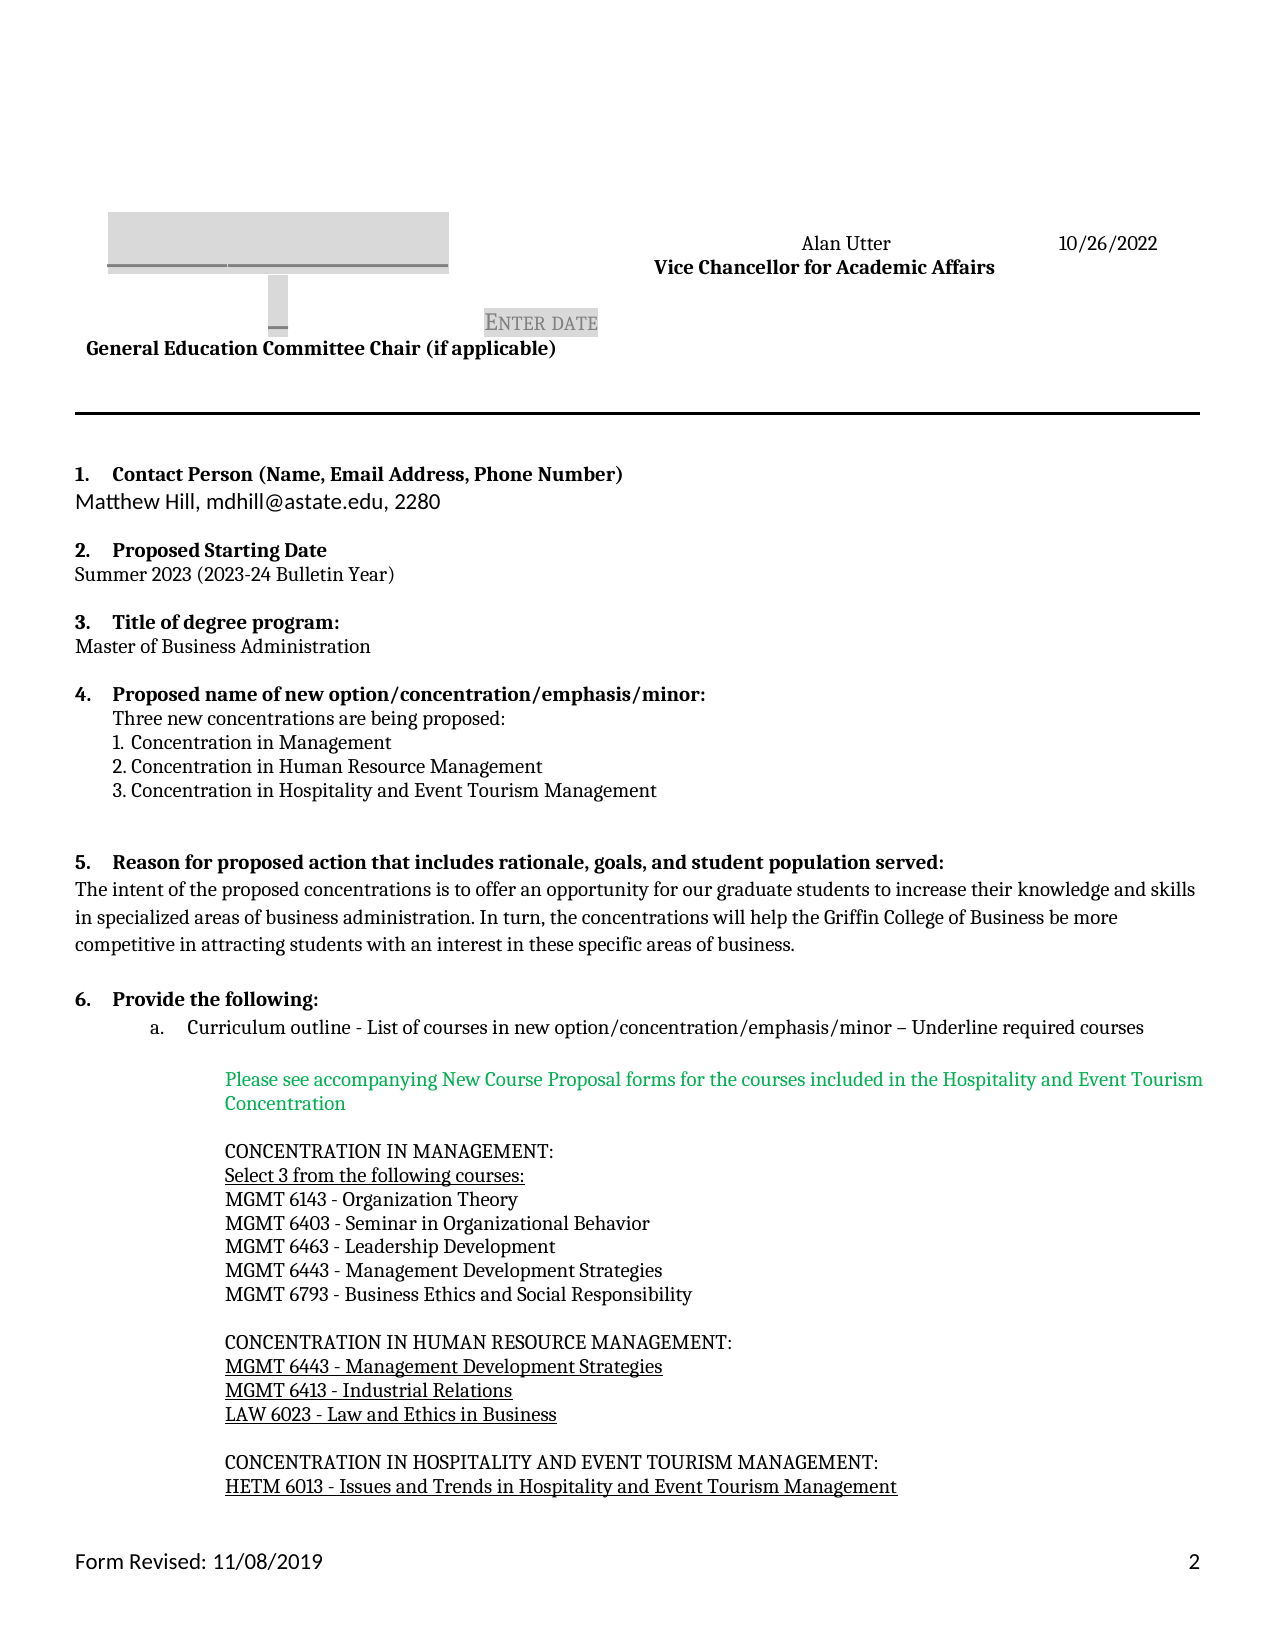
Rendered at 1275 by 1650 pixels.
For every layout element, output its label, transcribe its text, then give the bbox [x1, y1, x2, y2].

text MGMT 6403 - Seminar in Organizational Behavior [225, 1211, 1266, 1235]
text CONCENTRATION IN HUMAN RESOURCE MANAGEMENT: [225, 1331, 1266, 1355]
list Concentration in Hospitality and Event Tourism Management [112, 778, 1200, 802]
text MGMT 6443 - Management Development Strategies [225, 1355, 1266, 1379]
table_cell General Education Committee Chair (if applicable) [75, 150, 643, 386]
text MGMT 6413 - Industrial Relations [225, 1379, 1266, 1403]
text CONCENTRATION IN MANAGEMENT: [225, 1139, 1266, 1163]
list Three new concentrations are being proposed: [112, 707, 1200, 731]
text MGMT 6443 - Management Development Strategies [225, 1259, 1266, 1283]
text HETM 6013 - Issues and Trends in Hospitality and Event Tourism Management [225, 1475, 1266, 1499]
text LAW 6023 - Law and Ethics in Business [225, 1403, 1266, 1427]
list Proposed Starting Date [75, 539, 1200, 563]
text MGMT 6463 - Leadership Development [225, 1235, 1266, 1259]
text Select 3 from the following courses: [225, 1163, 1266, 1187]
list Proposed name of new option/concentration/emphasis/minor: [75, 683, 1200, 707]
text MGMT 6793 - Business Ethics and Social Responsibility [225, 1283, 1266, 1307]
list Concentration in Management [112, 731, 1200, 754]
text CONCENTRATION IN HOSPITALITY AND EVENT TOURISM MANAGEMENT: [225, 1451, 1266, 1475]
list Concentration in Human Resource Management [112, 754, 1200, 778]
list Provide the following: [75, 988, 1200, 1012]
text MGMT 6143 - Organization Theory [225, 1187, 1266, 1211]
list Title of degree program: [75, 611, 1200, 635]
list Reason for proposed action that includes rationale, goals, and student population served: [75, 850, 1200, 874]
text Please see accompanying New Course Proposal forms for the courses included in the Hospitality and Event Tourism Concentration [225, 1067, 1266, 1115]
table_cell Vice Chancellor for Academic Affairs [643, 150, 1211, 386]
list Contact Person (Name, Email Address, Phone Number) [75, 463, 1200, 487]
list Curriculum outline - List of courses in new option/concentration/emphasis/minor – Underline required courses [150, 1015, 1266, 1039]
